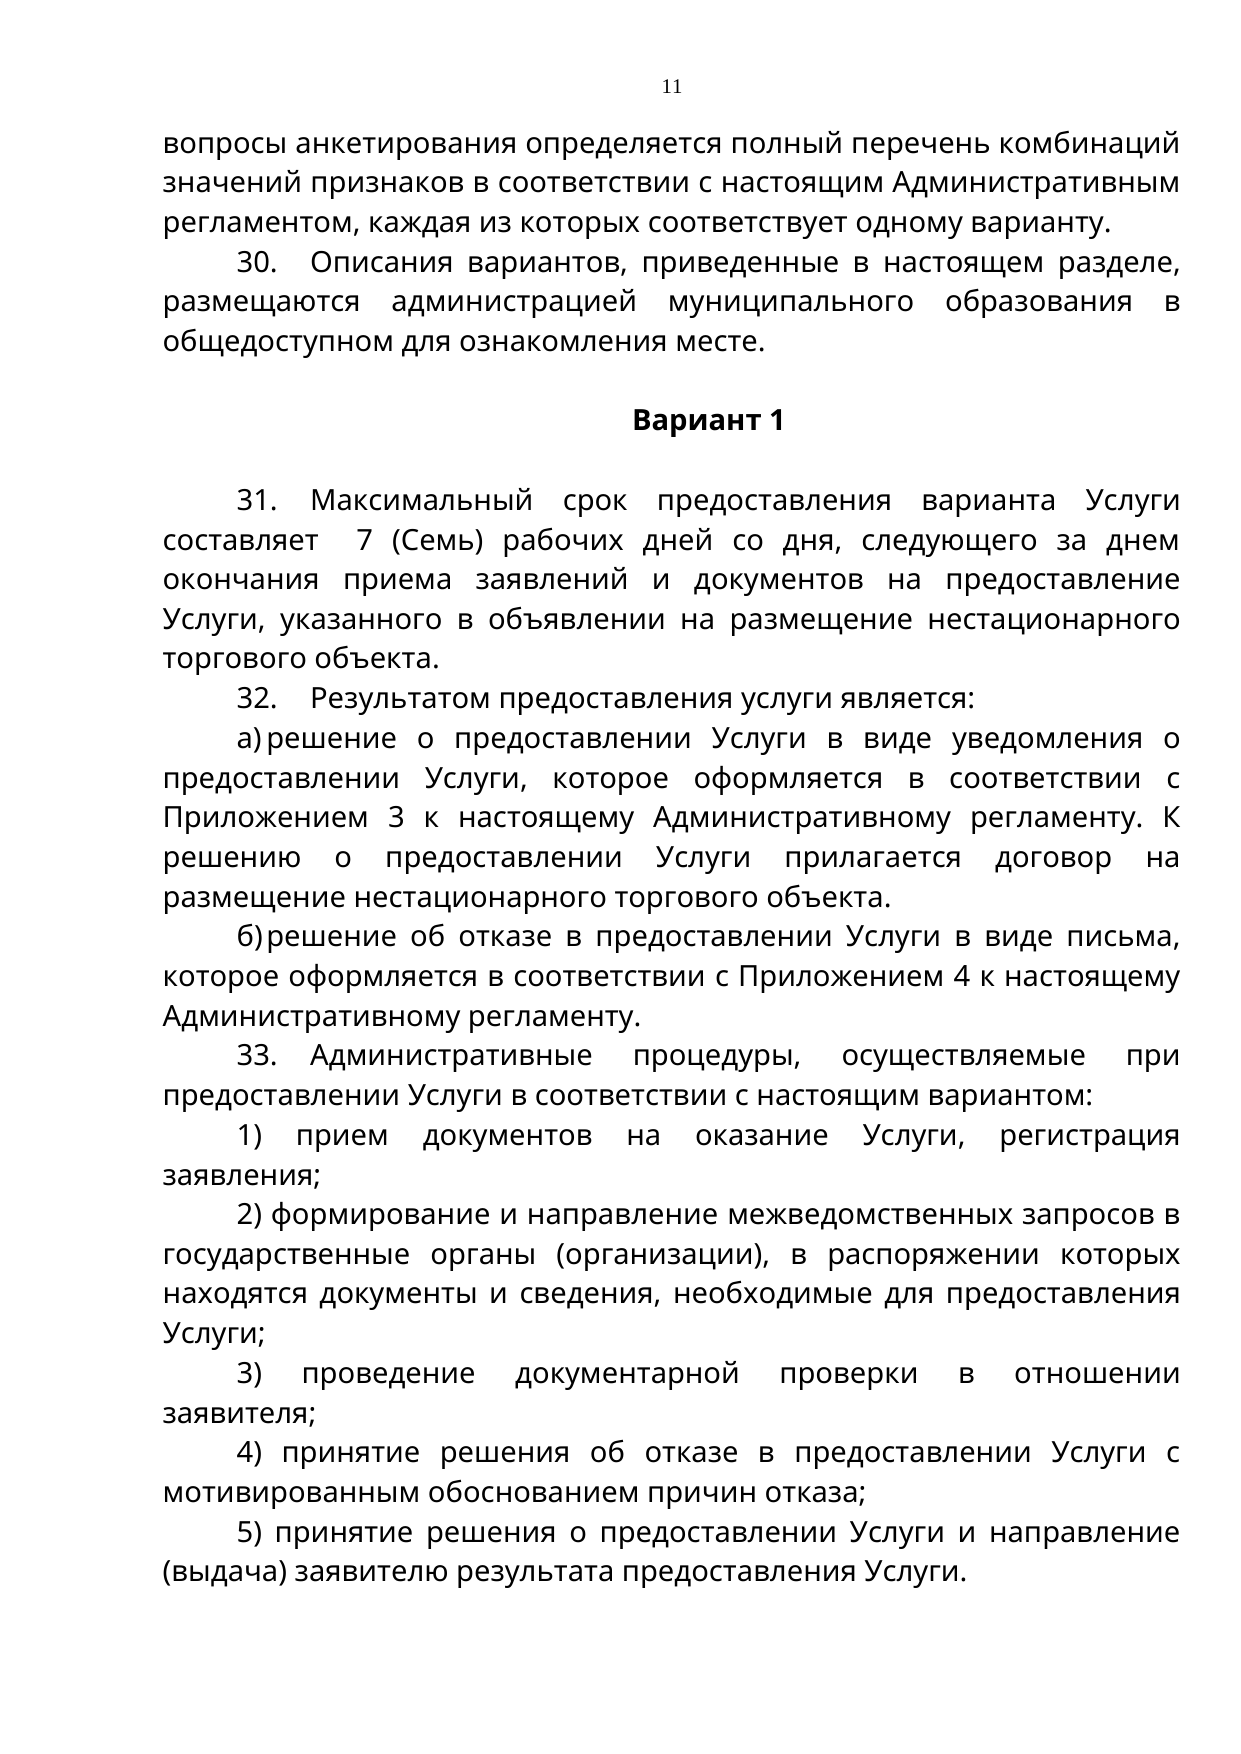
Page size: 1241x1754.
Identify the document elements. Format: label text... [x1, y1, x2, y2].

text 32. Результатом предоставления услуги является: [162, 677, 1181, 717]
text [162, 122, 1181, 241]
text 2) формирование и направление межведомственных запросов в государственные органы (организации), в распоряжении которых находятся документы и сведения, необходимые для предоставления Услуги; [162, 1193, 1181, 1352]
text 3) проведение документарной проверки в отношении заявителя; [162, 1352, 1181, 1432]
text 31. Максимальный срок предоставления варианта Услуги составляет 7 (Семь) рабочих дней со дня, следующего за днем окончания приема заявлений и документов на предоставление Услуги, указанного в объявлении на размещение нестационарного торгового объекта. [162, 479, 1181, 677]
text Вариант 1 [162, 400, 1181, 439]
text 33. Административные процедуры, осуществляемые при предоставлении Услуги в соответствии с настоящим вариантом: [162, 1035, 1181, 1114]
text 1) прием документов на оказание Услуги, регистрация заявления; [162, 1114, 1181, 1193]
text 4) принятие решения об отказе в предоставлении Услуги с мотивированным обоснованием причин отказа; [162, 1432, 1181, 1511]
text 30. Описания вариантов, приведенные в настоящем разделе, размещаются администрацией муниципального образования в общедоступном для ознакомления месте. [162, 241, 1181, 360]
text б) решение об отказе в предоставлении Услуги в виде письма, которое оформляется в соответствии с Приложением 4 к настоящему Административному регламенту. [162, 916, 1181, 1035]
text 5) принятие решения о предоставлении Услуги и направление (выдача) заявителю результата предоставления Услуги. [162, 1511, 1181, 1590]
text а) решение о предоставлении Услуги в виде уведомления о предоставлении Услуги, которое оформляется в соответствии с Приложением 3 к настоящему Административному регламенту. К решению о предоставлении Услуги прилагается договор на размещение нестационарного торгового объекта. [162, 717, 1181, 916]
